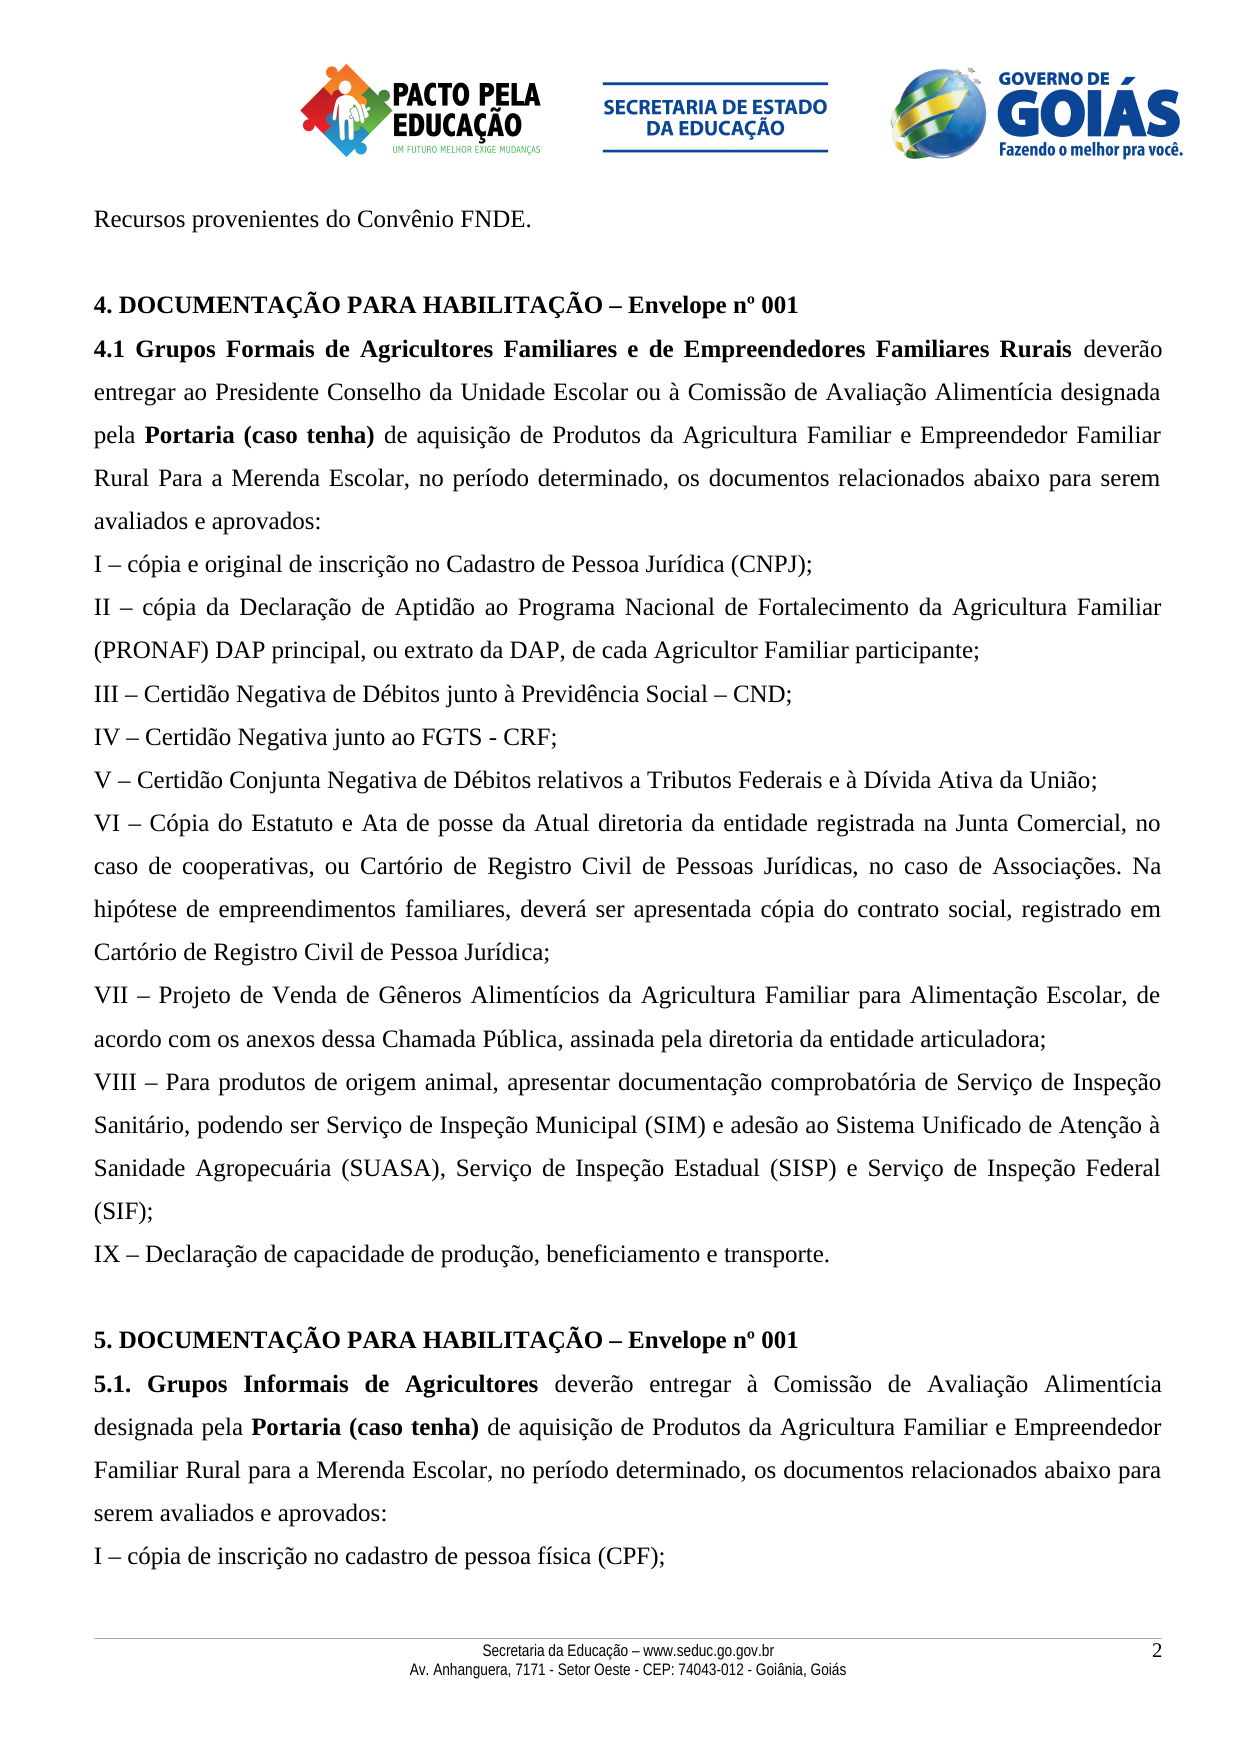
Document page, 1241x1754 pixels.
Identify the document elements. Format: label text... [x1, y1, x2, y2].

text II – cópia da Declaração de Aptidão ao Programa Nacional de Fortalecimento da Agricultura Familiar (PRONAF) DAP principal, ou extrato da DAP, de cada Agricultor Familiar participante; [94, 592, 1162, 664]
text VI – Cópia do Estatuto e Ata de posse da Atual diretoria da entidade registrada na Junta Comercial, no caso de cooperativas, ou Cartório de Registro Civil de Pessoas Jurídicas, no caso de Associações. Na hipótese de empreendimentos familiares, deverá ser apresentada cópia do contrato social, registrado em Cartório de Registro Civil de Pessoa Jurídica; [94, 808, 1162, 966]
text 5. DOCUMENTAÇÃO PARA HABILITAÇÃO – Envelope nº 001 [94, 1326, 1162, 1354]
text Recursos provenientes do Convênio FNDE. [94, 204, 1177, 233]
text VIII – Para produtos de origem animal, apresentar documentação comprobatória de Serviço de Inspeção Sanitário, podendo ser Serviço de Inspeção Municipal (SIM) e adesão ao Sistema Unificado de Atenção à Sanidade Agropecuária (SUASA), Serviço de Inspeção Estadual (SISP) e Serviço de Inspeção Federal (SIF); [94, 1067, 1162, 1225]
text IX – Declaração de capacidade de produção, beneficiamento e transporte. [94, 1239, 1162, 1268]
text I – cópia e original de inscrição no Cadastro de Pessoa Jurídica (CNPJ); [94, 549, 1162, 578]
text 4. DOCUMENTAÇÃO PARA HABILITAÇÃO – Envelope nº 001 [94, 291, 1162, 319]
text VII – Projeto de Venda de Gêneros Alimentícios da Agricultura Familiar para Alimentação Escolar, de acordo com os anexos dessa Chamada Pública, assinada pela diretoria da entidade articuladora; [94, 981, 1162, 1052]
text IV – Certidão Negativa junto ao FGTS - CRF; [94, 722, 1162, 751]
text III – Certidão Negativa de Débitos junto à Previdência Social – CND; [94, 679, 1162, 707]
text 5.1. Grupos Informais de Agricultores deverão entregar à Comissão de Avaliação Alimentícia designada pela Portaria (caso tenha) de aquisição de Produtos da Agricultura Familiar e Empreendedor Familiar Rural para a Merenda Escolar, no período determinado, os documentos relacionados abaixo para serem avaliados e aprovados: [94, 1369, 1162, 1527]
picture [291, 59, 1190, 168]
text V – Certidão Conjunta Negativa de Débitos relativos a Tributos Federais e à Dívida Ativa da União; [94, 765, 1162, 794]
text 4.1 Grupos Formais de Agricultores Familiares e de Empreendedores Familiares Rurais deverão entregar ao Presidente Conselho da Unidade Escolar ou à Comissão de Avaliação Alimentícia designada pela Portaria (caso tenha) de aquisição de Produtos da Agricultura Familiar e Empreendedor Familiar Rural Para a Merenda Escolar, no período determinado, os documentos relacionados abaixo para serem avaliados e aprovados: [94, 334, 1162, 535]
text I – cópia de inscrição no cadastro de pessoa física (CPF); [94, 1541, 1162, 1570]
